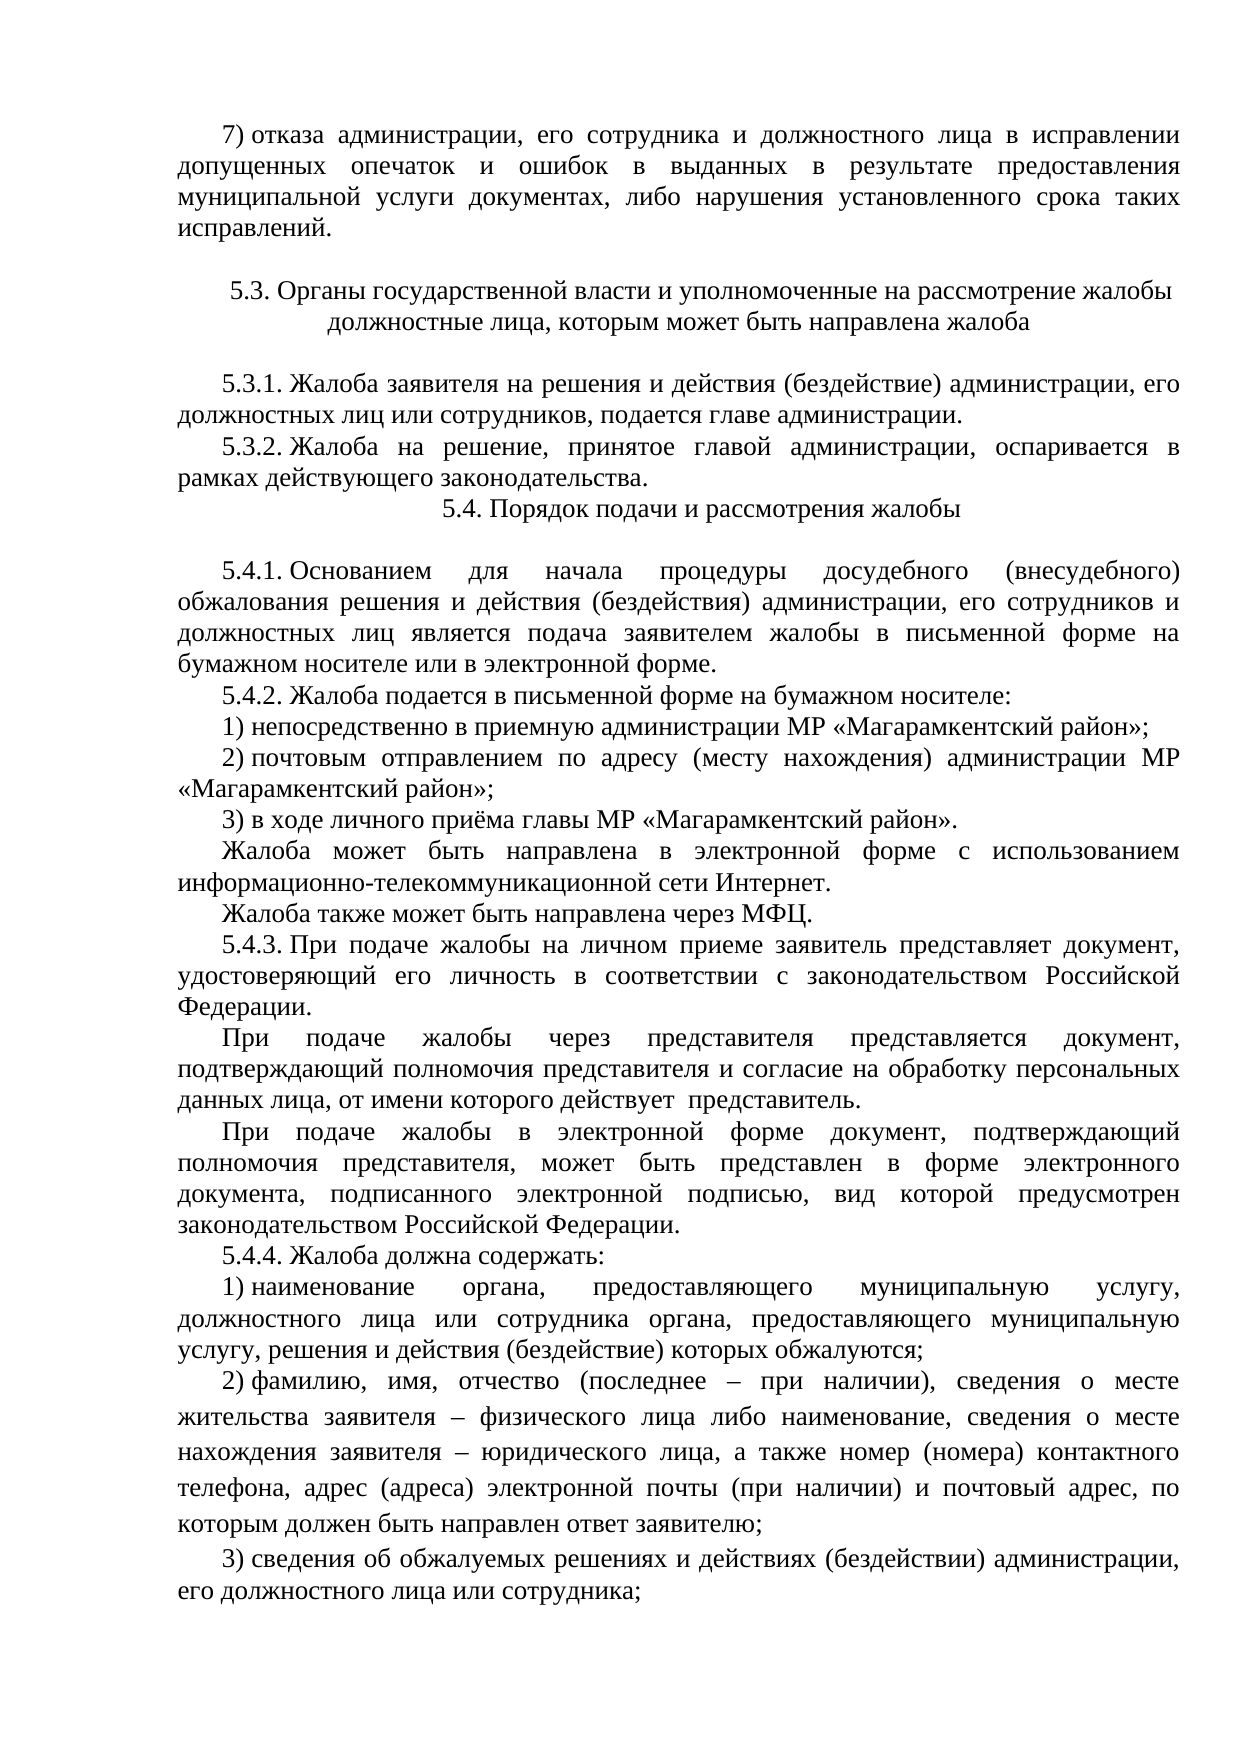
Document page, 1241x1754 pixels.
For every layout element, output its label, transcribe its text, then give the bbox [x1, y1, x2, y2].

text При подаче жалобы в электронной форме документ, подтверждающий полномочия представителя, может быть представлен в форме электронного документа, подписанного электронной подписью, вид которой предусмотрен законодательством Российской Федерации. [177, 1115, 1181, 1239]
text При подаче жалобы через представителя представляется документ, подтверждающий полномочия представителя и согласие на обработку персональных данных лица, от имени которого действует представитель. [177, 1021, 1181, 1115]
text 5.4.3. При подаче жалобы на личном приеме заявитель представляет документ, удостоверяющий его личность в соответствии с законодательством Российской Федерации. [177, 928, 1181, 1021]
text Жалоба также может быть направлена через МФЦ. [177, 897, 1181, 928]
text 5.4.4. Жалоба должна содержать: [177, 1239, 1181, 1271]
text 5.4.1. Основанием для начала процедуры досудебного (внесудебного) обжалования решения и действия (бездействия) администрации, его сотрудников и должностных лиц является подача заявителем жалобы в письменной форме на бумажном носителе или в электронной форме. [177, 554, 1181, 679]
text 5.4.2. Жалоба подается в письменной форме на бумажном носителе: [177, 679, 1181, 710]
text 1) наименование органа, предоставляющего муниципальную услугу, должностного лица или сотрудника органа, предоставляющего муниципальную услугу, решения и действия (бездействие) которых обжалуются; [177, 1271, 1181, 1364]
text Жалоба может быть направлена в электронной форме с использованием информационно-телекоммуникационной сети Интернет. [177, 834, 1181, 897]
text 3) в ходе личного приёма главы МР «Магарамкентский район». [177, 803, 1181, 834]
text 5.3. Органы государственной власти и уполномоченные на рассмотрение жалобы должностные лица, которым может быть направлена жалоба [177, 274, 1181, 336]
text 3) сведения об обжалуемых решениях и действиях (бездействии) администрации, его должностного лица или сотрудника; [177, 1543, 1181, 1605]
text 5.4. Порядок подачи и рассмотрения жалобы [177, 492, 1181, 523]
text 1) непосредственно в приемную администрации МР «Магарамкентский район»; [177, 710, 1181, 741]
text 7) отказа администрации, его сотрудника и должностного лица в исправлении допущенных опечаток и ошибок в выданных в результате предоставления муниципальной услуги документах, либо нарушения установленного срока таких исправлений. [177, 118, 1181, 243]
text 2) почтовым отправлением по адресу (месту нахождения) администрации МР «Магарамкентский район»; [177, 741, 1181, 803]
text 5.3.2. Жалоба на решение, принятое главой администрации, оспаривается в рамках действующего законодательства. [177, 429, 1181, 492]
text 5.3.1. Жалоба заявителя на решения и действия (бездействие) администрации, его должностных лиц или сотрудников, подается главе администрации. [177, 367, 1181, 429]
text 2) фамилию, имя, отчество (последнее – при наличии), сведения о месте жительства заявителя – физического лица либо наименование, сведения о месте нахождения заявителя – юридического лица, а также номер (номера) контактного телефона, адрес (адреса) электронной почты (при наличии) и почтовый адрес, по которым должен быть направлен ответ заявителю; [177, 1364, 1181, 1538]
